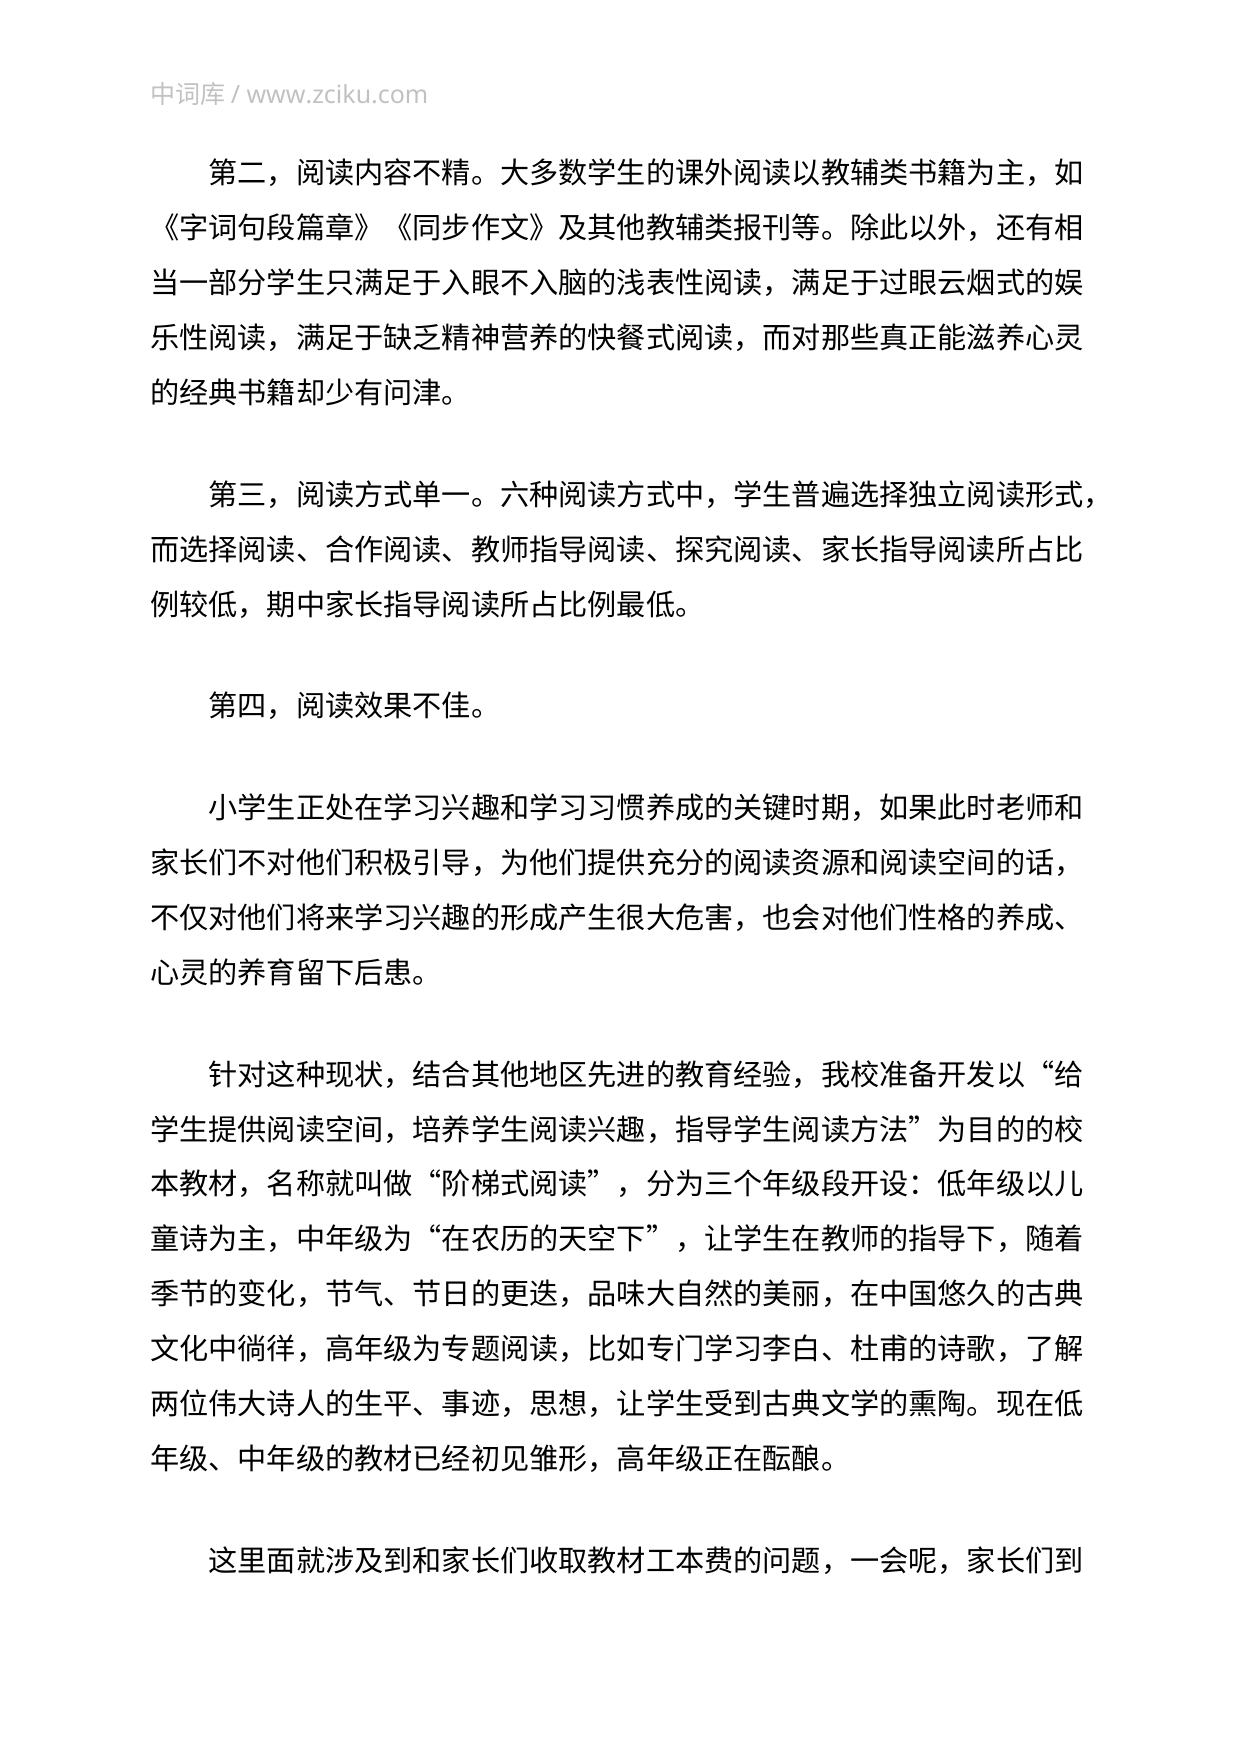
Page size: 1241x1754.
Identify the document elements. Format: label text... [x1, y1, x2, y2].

text 第三，阅读方式单一。六种阅读方式中，学生普遍选择独立阅读形式，而选择阅读、合作阅读、教师指导阅读、探究阅读、家长指导阅读所占比例较低，期中家长指导阅读所占比例最低。 [150, 471, 1090, 623]
text 针对这种现状，结合其他地区先进的教育经验，我校准备开发以“给学生提供阅读空间，培养学生阅读兴趣，指导学生阅读方法”为目的的校本教材，名称就叫做“阶梯式阅读”，分为三个年级段开设：低年级以儿童诗为主，中年级为“在农历的天空下”，让学生在教师的指导下，随着季节的变化，节气、节日的更迭，品味大自然的美丽，在中国悠久的古典文化中徜徉，高年级为专题阅读，比如专门学习李白、杜甫的诗歌，了解两位伟大诗人的生平、事迹，思想，让学生受到古典文学的熏陶。现在低年级、中年级的教材已经初见雏形，高年级正在酝酿。 [150, 1051, 1090, 1478]
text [150, 1537, 1090, 1579]
text 第二，阅读内容不精。大多数学生的课外阅读以教辅类书籍为主，如《字词句段篇章》《同步作文》及其他教辅类报刊等。除此以外，还有相当一部分学生只满足于入眼不入脑的浅表性阅读，满足于过眼云烟式的娱乐性阅读，满足于缺乏精神营养的快餐式阅读，而对那些真正能滋养心灵的经典书籍却少有问津。 [150, 150, 1090, 412]
text 小学生正处在学习兴趣和学习习惯养成的关键时期，如果此时老师和家长们不对他们积极引导，为他们提供充分的阅读资源和阅读空间的话，不仅对他们将来学习兴趣的形成产生很大危害，也会对他们性格的养成、心灵的养育留下后患。 [150, 785, 1090, 992]
text 第四，阅读效果不佳。 [150, 683, 1090, 725]
